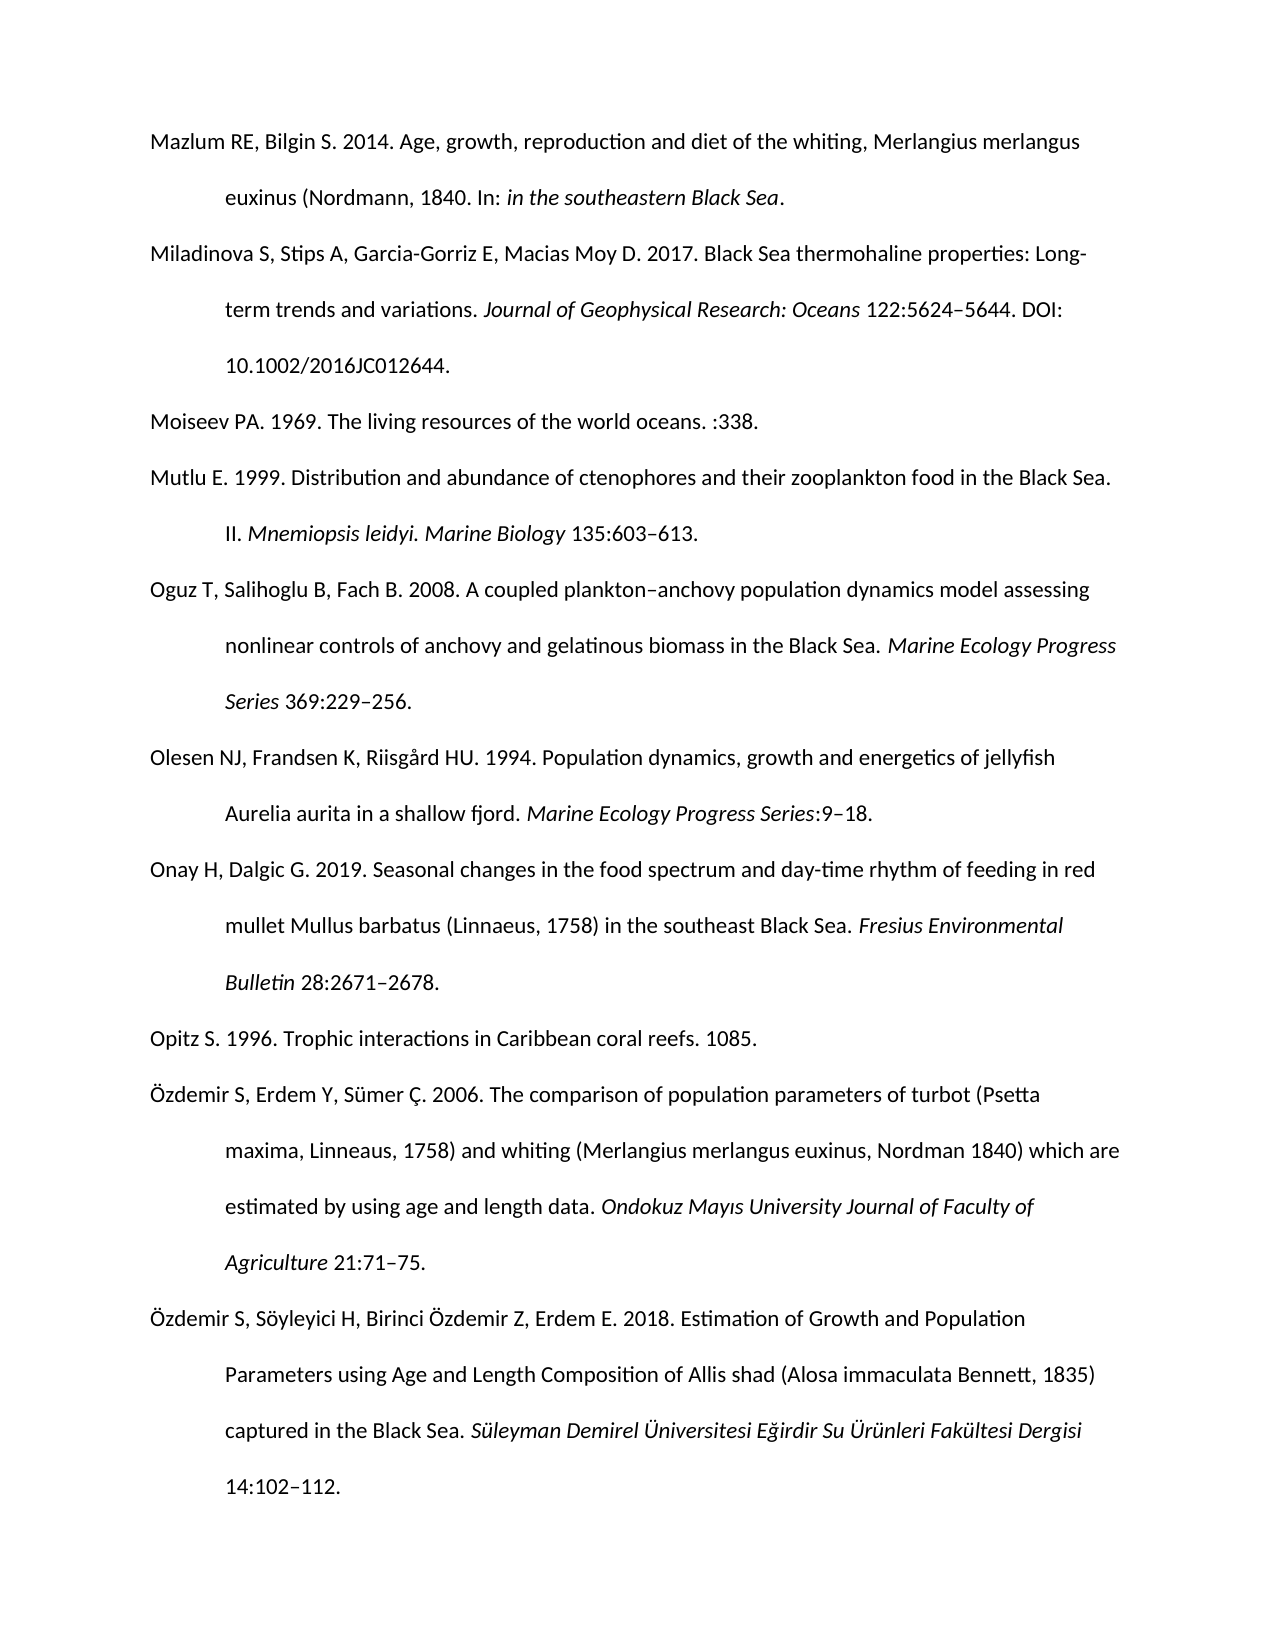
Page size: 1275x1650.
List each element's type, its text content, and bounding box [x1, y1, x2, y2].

text Onay H, Dalgic G. 2019. Seasonal changes in the food spectrum and day-time rhythm of feeding in red mullet Mullus barbatus (Linnaeus, 1758) in the southeast Black Sea. Fresius Environmental Bulletin 28:2671–2678. [150, 856, 1125, 996]
text Moiseev PA. 1969. The living resources of the world oceans. :338. [150, 407, 1125, 435]
text Mutlu E. 1999. Distribution and abundance of ctenophores and their zooplankton food in the Black Sea. II. Mnemiopsis leidyi. Marine Biology 135:603–613. [150, 463, 1125, 547]
text Özdemir S, Söyleyici H, Birinci Özdemir Z, Erdem E. 2018. Estimation of Growth and Population Parameters using Age and Length Composition of Allis shad (Alosa immaculata Bennett, 1835) captured in the Black Sea. Süleyman Demirel Üniversitesi Eğirdir Su Ürünleri Fakültesi Dergisi 14:102–112. [150, 1304, 1125, 1500]
text Miladinova S, Stips A, Garcia-Gorriz E, Macias Moy D. 2017. Black Sea thermohaline properties: Long-term trends and variations. Journal of Geophysical Research: Oceans 122:5624–5644. DOI: 10.1002/2016JC012644. [150, 239, 1125, 379]
text Olesen NJ, Frandsen K, Riisgård HU. 1994. Population dynamics, growth and energetics of jellyfish Aurelia aurita in a shallow fjord. Marine Ecology Progress Series:9–18. [150, 743, 1125, 827]
text Opitz S. 1996. Trophic interactions in Caribbean coral reefs. 1085. [150, 1024, 1125, 1052]
text Özdemir S, Erdem Y, Sümer Ç. 2006. The comparison of population parameters of turbot (Psetta maxima, Linneaus, 1758) and whiting (Merlangius merlangus euxinus, Nordman 1840) which are estimated by using age and length data. Ondokuz Mayıs University Journal of Faculty of Agriculture 21:71–75. [150, 1080, 1125, 1276]
text Oguz T, Salihoglu B, Fach B. 2008. A coupled plankton–anchovy population dynamics model assessing nonlinear controls of anchovy and gelatinous biomass in the Black Sea. Marine Ecology Progress Series 369:229–256. [150, 575, 1125, 715]
text Mazlum RE, Bilgin S. 2014. Age, growth, reproduction and diet of the whiting, Merlangius merlangus euxinus (Nordmann, 1840. In: in the southeastern Black Sea. [150, 127, 1125, 211]
